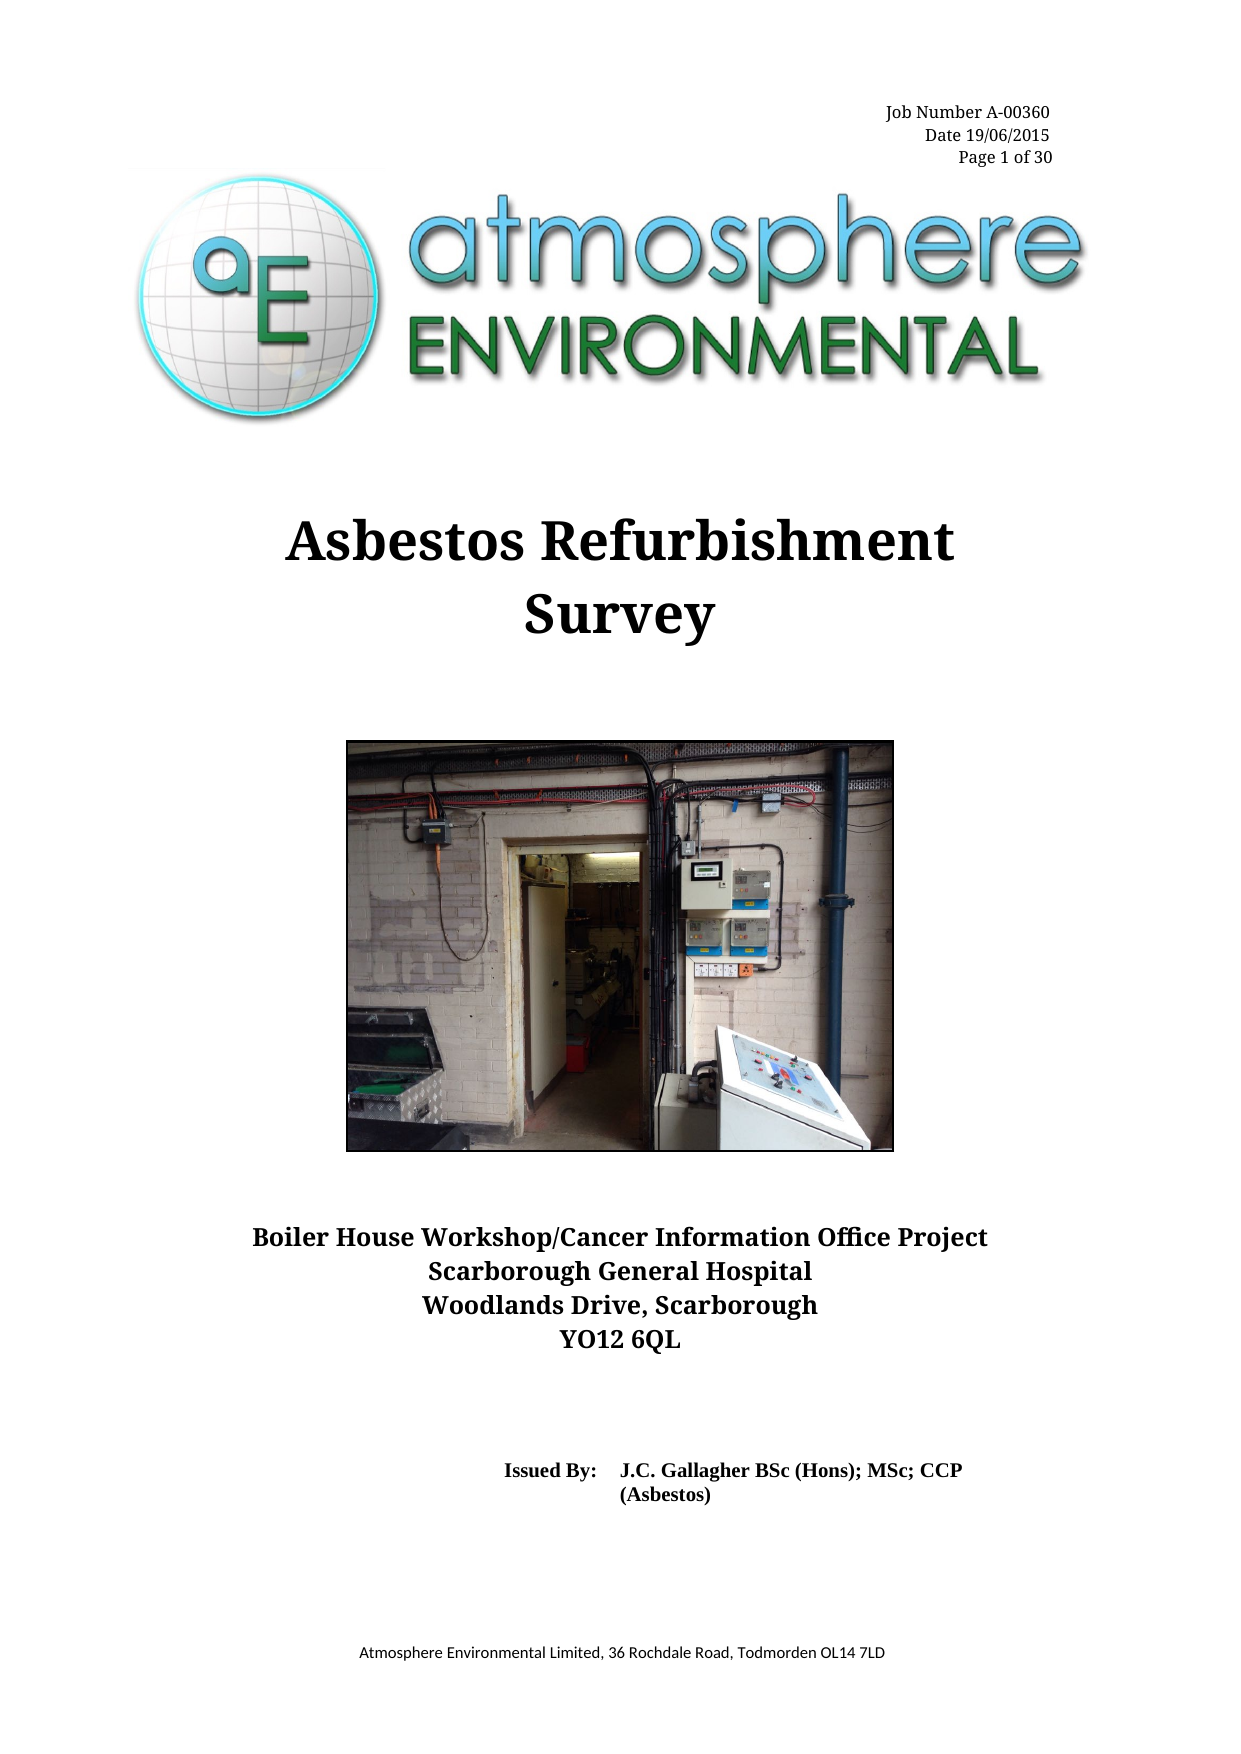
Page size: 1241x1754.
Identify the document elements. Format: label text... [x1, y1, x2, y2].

text Survey [187, 576, 1053, 649]
text Atmosphere Environmental Limited, 36 Rochdale Road, Todmorden OL14 7LD [187, 1643, 1053, 1663]
text Asbestos Refurbishment [187, 502, 1053, 576]
picture [348, 743, 892, 1150]
text Boiler House Workshop/Cancer Information Office Project [187, 1220, 1053, 1254]
picture [128, 168, 1100, 429]
text Scarborough General Hospital [187, 1254, 1053, 1288]
text YO12 6QL [187, 1322, 1053, 1356]
table_header Issued By: [176, 1458, 608, 1506]
table_header J.C. Gallagher BSc (Hons); MSc; CCP (Asbestos) [608, 1458, 1041, 1506]
text Woodlands Drive, Scarborough [187, 1288, 1053, 1322]
